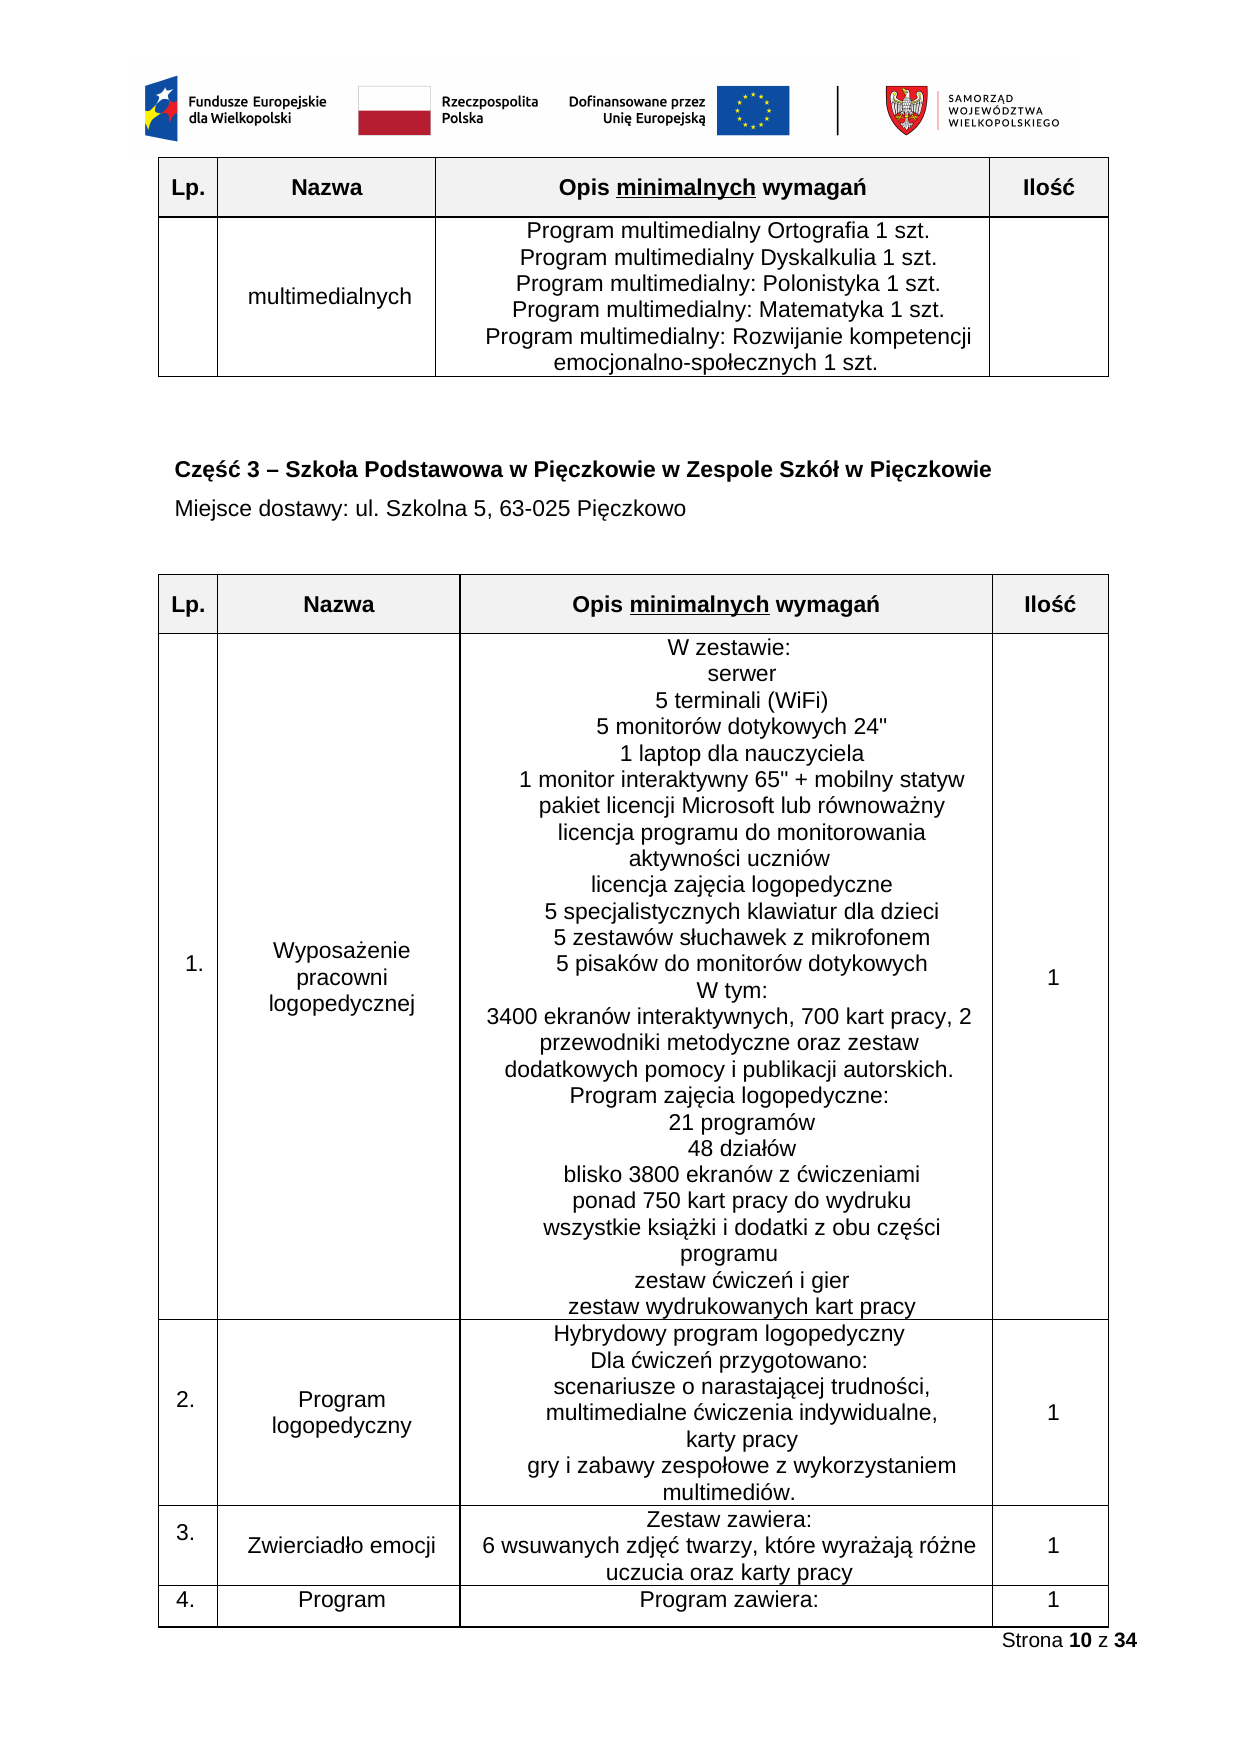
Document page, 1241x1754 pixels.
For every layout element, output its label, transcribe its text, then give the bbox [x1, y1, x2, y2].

table_cell 1 [990, 218, 1108, 376]
table_cell W zestawie: serwer 5 terminali (WiFi) 5 monitorów dotykowych 24" 1 laptop dla nauczyciela 1 monitor interaktywny 65" + mobilny statyw pakiet licencji Microsoft lub równoważny licencja programu do monitorowania aktywności uczniów licencja zajęcia logopedyczne 5 specjalistycznych klawiatur dla dzieci 5 zestawów słuchawek z mikrofonem 5 pisaków do monitorów dotykowych W tym: 3400 ekranów interaktywnych, 700 kart pracy, 2 przewodniki metodyczne oraz zestaw dodatkowych pomocy i publikacji autorskich. Program zajęcia logopedyczne: 21 programów 48 działów blisko 3800 ekranów z ćwiczeniami ponad 750 kart pracy do wydruku wszystkie książki i dodatki z obu części programu zestaw ćwiczeń i gier zestaw wydrukowanych kart pracy [461, 634, 992, 1319]
picture [129, 59, 1075, 158]
table_cell Program multimedialny i karty pracy do logopedii [218, 1586, 459, 1626]
table_cell [159, 218, 217, 376]
table_header Lp. [159, 158, 217, 216]
table_header Nazwa [218, 575, 459, 633]
table_header Nazwa [218, 158, 435, 216]
table_cell Zwierciadło emocji [218, 1506, 459, 1585]
table_header Ilość [990, 158, 1108, 216]
table_cell Wyposażenie pracowni logopedycznej [218, 634, 459, 1319]
table_cell Program zawiera: około 5000 ekranów z interaktywnymi animacjami Różnorodne ćwiczenia logopedyczne Program zawiera ćwiczenia z samogłoskami [461, 1586, 992, 1626]
table_cell 1 [993, 1506, 1108, 1585]
table_cell 1 [993, 1586, 1108, 1626]
table_header Opis minimalnych wymagań [461, 575, 992, 633]
table_header Ilość [993, 575, 1108, 633]
text Część 3 – Szkoła Podstawowa w Pięczkowie w Zespole Szkół w Pięczkowie [174, 456, 1137, 482]
table_cell Zestaw zawiera: 6 wsuwanych zdjęć twarzy, które wyrażają różne uczucia oraz karty pracy [461, 1506, 992, 1585]
table_cell [159, 1586, 217, 1626]
table_cell 1 [993, 634, 1108, 1319]
table_cell [159, 1506, 217, 1585]
text Miejsce dostawy: ul. Szkolna 5, 63-025 Pięczkowo [174, 495, 1137, 521]
table_cell [159, 634, 217, 1319]
table_cell Monitor interaktywny i zestaw programów multimedialnych [218, 218, 435, 376]
table_cell Program logopedyczny [218, 1320, 459, 1505]
table_header Lp. [159, 575, 217, 633]
table_cell 1 [993, 1320, 1108, 1505]
table_cell Hybrydowy program logopedyczny Dla ćwiczeń przygotowano: scenariusze o narastającej trudności, multimedialne ćwiczenia indywidualne, karty pracy gry i zabawy zespołowe z wykorzystaniem multimediów. [461, 1320, 992, 1505]
table_cell [159, 1320, 217, 1505]
table_header Opis minimalnych wymagań [436, 158, 989, 216]
